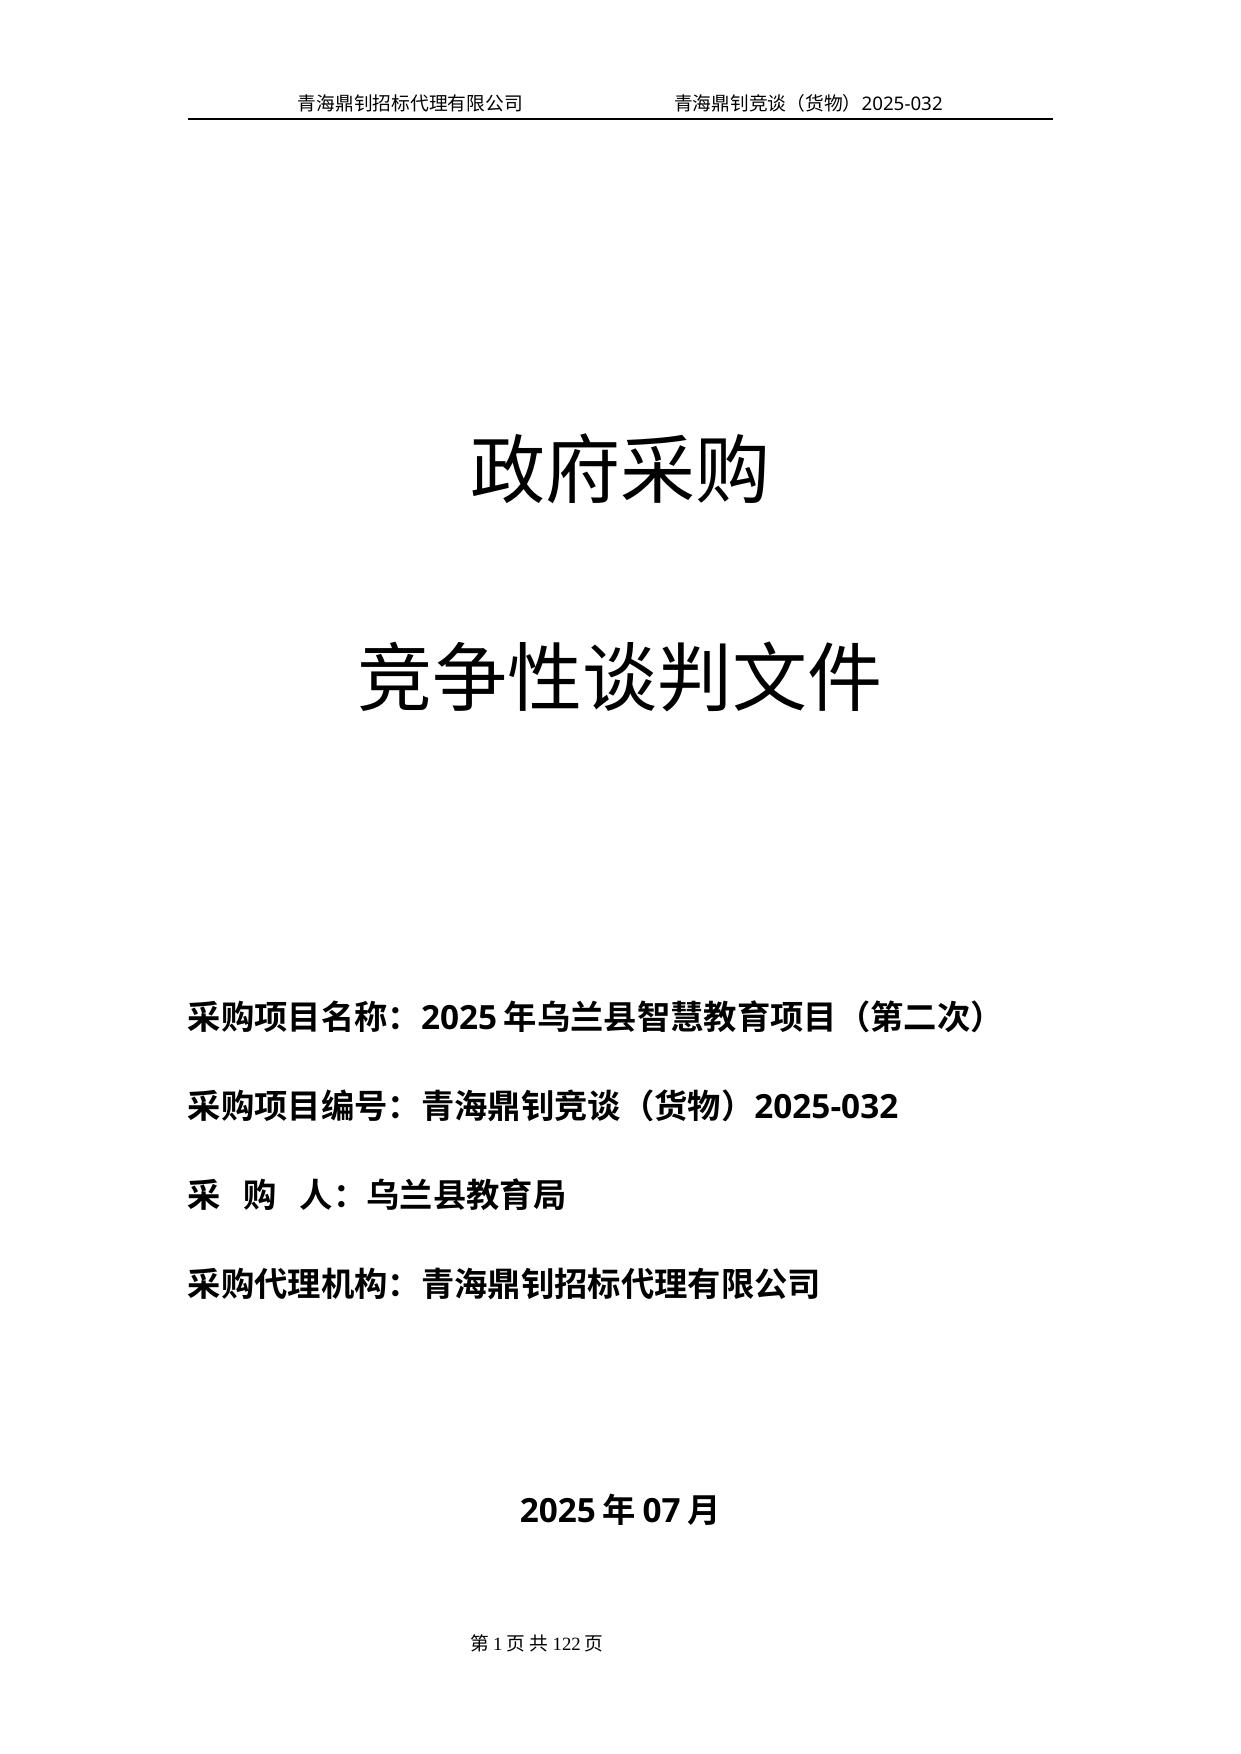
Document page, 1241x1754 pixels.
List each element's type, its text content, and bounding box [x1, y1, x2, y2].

text 采购代理机构：青海鼎钊招标代理有限公司 [187, 1258, 1053, 1306]
text 采购项目编号：青海鼎钊竞谈（货物）2025-032 [187, 1080, 1053, 1128]
text 采 购 人：乌兰县教育局 [187, 1169, 1053, 1217]
text 2025年07月 [187, 1475, 1053, 1542]
text 政府采购 [187, 398, 1053, 532]
text 竞争性谈判文件 [187, 619, 1053, 727]
text 采购项目名称：2025年乌兰县智慧教育项目（第二次） [187, 991, 1053, 1039]
